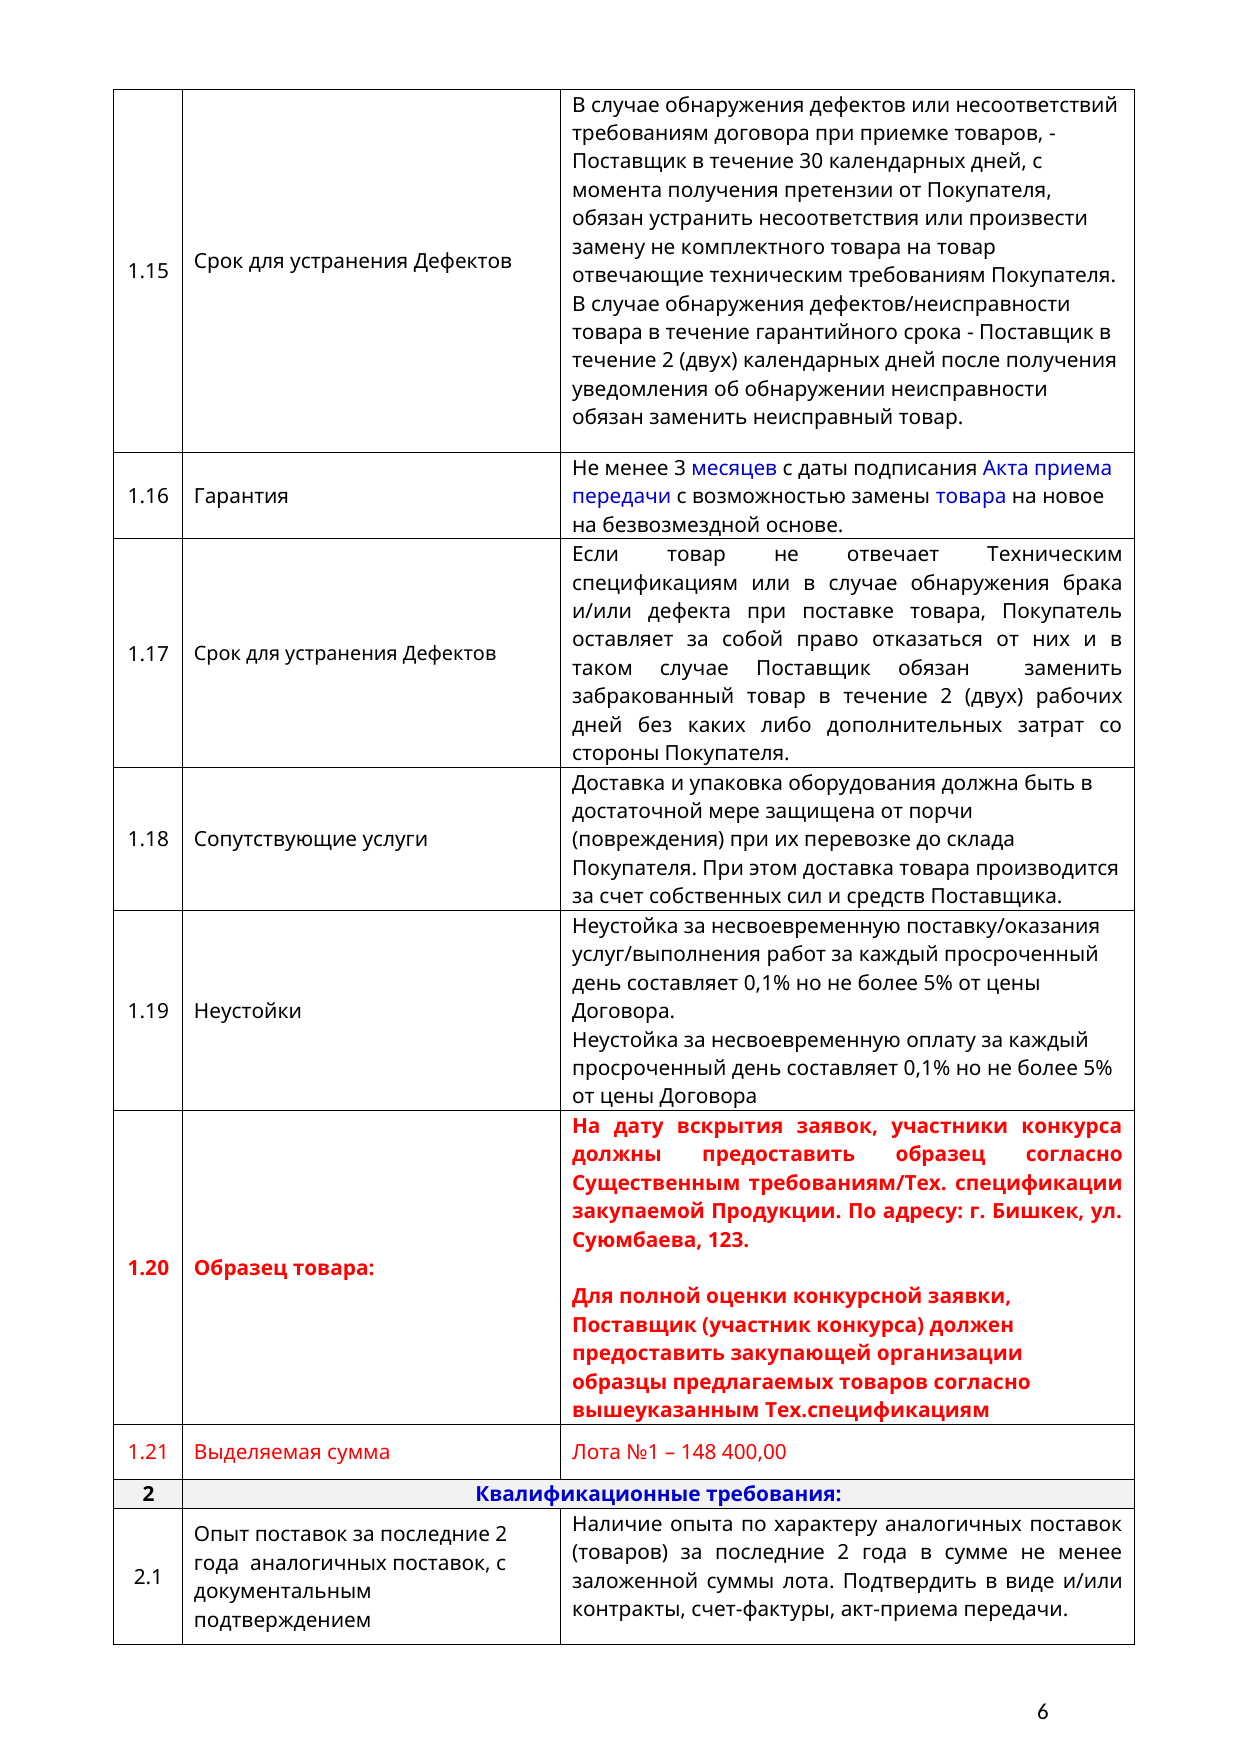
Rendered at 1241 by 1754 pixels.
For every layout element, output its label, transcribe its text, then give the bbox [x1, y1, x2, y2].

table_cell 1.20 [114, 1111, 182, 1424]
table_cell 1.16 [114, 453, 182, 538]
table_cell Гарантия [183, 453, 560, 538]
table_cell Срок для устранения Дефектов [183, 539, 560, 767]
table_cell Опыт поставок за последние 2 года аналогичных поставок, с документальным подтверждением [183, 1509, 560, 1644]
table_cell 1.21 [114, 1425, 182, 1478]
table_cell Образец товара: [183, 1111, 560, 1424]
table_cell 2 [114, 1480, 182, 1508]
table_cell Неустойки [183, 911, 560, 1110]
table_cell Выделяемая сумма [183, 1425, 560, 1478]
table_cell 1.19 [114, 911, 182, 1110]
table_cell В случае обнаружения дефектов или несоответствий требованиям договора при приемке товаров, - Поставщик в течение 30 календарных дней, с момента получения претензии от Покупателя, обязан устранить несоответствия или произвести замену не комплектного товара на товар отвечающие техническим требованиям Покупателя. В случае обнаружения дефектов/неисправности товара в течение гарантийного срока - Поставщик в течение 2 (двух) календарных дней после получения уведомления об обнаружении неисправности обязан заменить неисправный товар. [561, 90, 1134, 452]
table_cell Срок для устранения Дефектов [183, 90, 560, 452]
table_cell Сопутствующие услуги [183, 768, 560, 910]
table_cell 1.17 [114, 539, 182, 767]
table_cell Доставка и упаковка оборудования должна быть в достаточной мере защищена от порчи (повреждения) при их перевозке до склада Покупателя. При этом доставка товара производится за счет собственных сил и средств Поставщика. [561, 768, 1134, 910]
table_cell Если товар не отвечает Техническим спецификациям или в случае обнаружения брака и/или дефекта при поставке товара, Покупатель оставляет за собой право отказаться от них и в таком случае Поставщик обязан заменить забракованный товар в течение 2 (двух) рабочих дней без каких либо дополнительных затрат со стороны Покупателя. [561, 539, 1134, 767]
table_cell Неустойка за несвоевременную поставку/оказания услуг/выполнения работ за каждый просроченный день составляет 0,1% но не более 5% от цены Договора. Неустойка за несвоевременную оплату за каждый просроченный день составляет 0,1% но не более 5% от цены Договора [561, 911, 1134, 1110]
table_cell Лота №1 – 148 400,00 [561, 1425, 1134, 1478]
table_cell Не менее 3 месяцев с даты подписания Акта приема передачи с возможностью замены товара на новое на безвозмездной основе. [561, 453, 1134, 538]
table_cell 1.18 [114, 768, 182, 910]
table_cell Квалификационные требования: [183, 1480, 1134, 1508]
table_cell Наличие опыта по характеру аналогичных поставок (товаров) за последние 2 года в сумме не менее заложенной суммы лота. Подтвердить в виде и/или контракты, счет-фактуры, акт-приема передачи. [561, 1509, 1134, 1644]
table_cell 2.1 [114, 1509, 182, 1644]
table_cell 1.15 [114, 90, 182, 452]
table_cell На дату вскрытия заявок, участники конкурса должны предоставить образец согласно Существенным требованиям/Тех. спецификации закупаемой Продукции. По адресу: г. Бишкек, ул. Суюмбаева, 123. Для полной оценки конкурсной заявки, Поставщик (участник конкурса) должен предоставить закупающей организации образцы предлагаемых товаров согласно вышеуказанным Тех.спецификациям [561, 1111, 1134, 1424]
